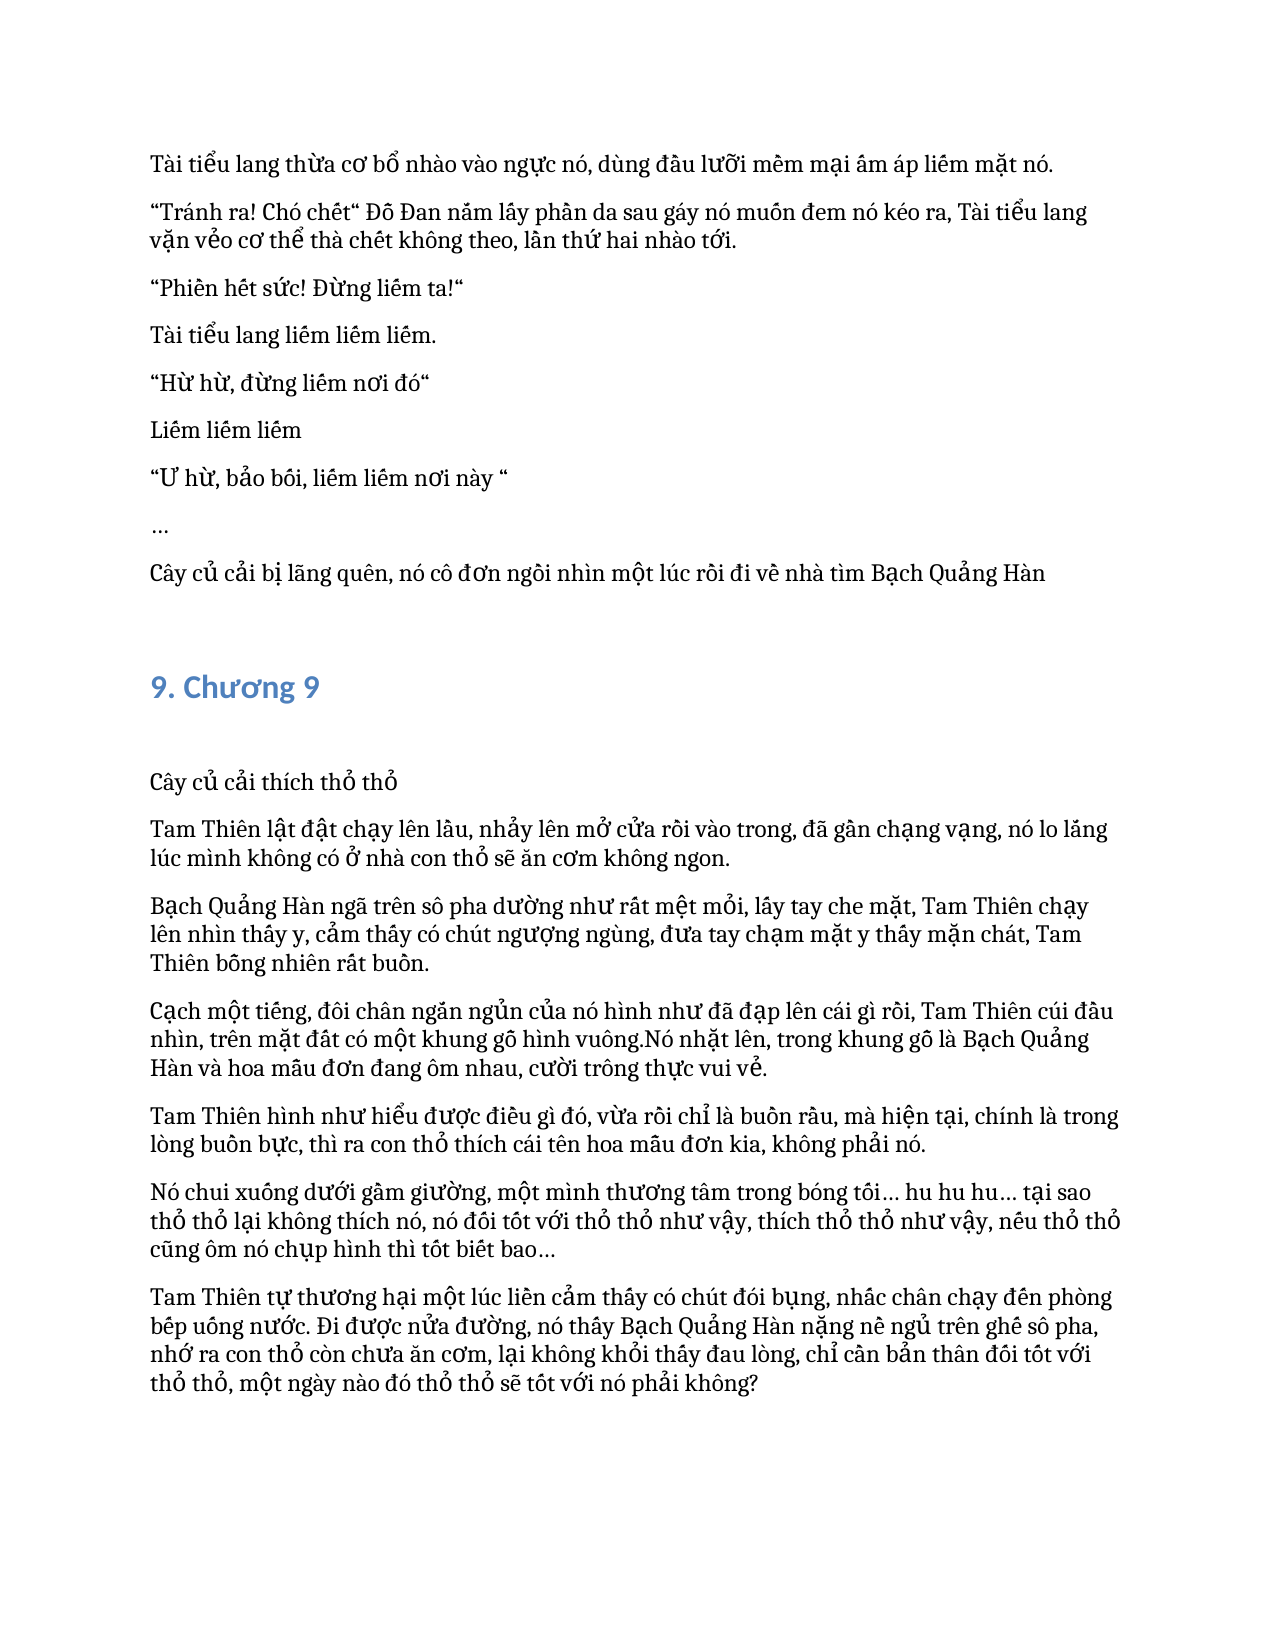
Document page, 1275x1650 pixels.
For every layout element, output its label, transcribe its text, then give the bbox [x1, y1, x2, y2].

text Nó chui xuống dưới gầm giường, một mình thương tâm trong bóng tối… hu hu hu… tại sao thỏ thỏ lại không thích nó, nó đối tốt với thỏ thỏ như vậy, thích thỏ thỏ như vậy, nếu thỏ thỏ cũng ôm nó chụp hình thì tốt biết bao… [150, 1178, 1125, 1264]
text Tam Thiên hình như hiểu được điều gì đó, vừa rồi chỉ là buồn rầu, mà hiện tại, chính là trong lòng buồn bực, thì ra con thỏ thích cái tên hoa mẫu đơn kia, không phải nó. [150, 1102, 1125, 1159]
text Tam Thiên tự thương hại một lúc liền cảm thấy có chút đói bụng, nhấc chân chạy đến phòng bếp uống nước. Đi được nửa đường, nó thấy Bạch Quảng Hàn nặng nề ngủ trên ghế sô pha, nhớ ra con thỏ còn chưa ăn cơm, lại không khỏi thấy đau lòng, chỉ cần bản thân đối tốt với thỏ thỏ, một ngày nào đó thỏ thỏ sẽ tốt với nó phải không? [150, 1283, 1125, 1398]
text Tài tiểu lang thừa cơ bổ nhào vào ngực nó, dùng đầu lưỡi mềm mại ấm áp liếm mặt nó. [150, 150, 1125, 179]
subtitle 9. Chương 9 [150, 666, 1125, 707]
text Liếm liếm liếm [150, 416, 1125, 445]
text “Ư hừ, bảo bối, liếm liếm nơi này “ [150, 464, 1125, 492]
text “Hừ hừ, đừng liếm nơi đó“ [150, 369, 1125, 397]
text “Tránh ra! Chó chết“ Đỗ Đan nắm lấy phần da sau gáy nó muốn đem nó kéo ra, Tài tiểu lang vặn vẻo cơ thể thà chết không theo, lần thứ hai nhào tới. [150, 197, 1125, 255]
text “Phiền hết sức! Đừng liếm ta!“ [150, 274, 1125, 302]
text Cạch một tiếng, đôi chân ngắn ngủn của nó hình như đã đạp lên cái gì rồi, Tam Thiên cúi đầu nhìn, trên mặt đất có một khung gỗ hình vuông.Nó nhặt lên, trong khung gỗ là Bạch Quảng Hàn và hoa mẫu đơn đang ôm nhau, cười trông thực vui vẻ. [150, 997, 1125, 1083]
text Tam Thiên lật đật chạy lên lầu, nhảy lên mở cửa rồi vào trong, đã gần chạng vạng, nó lo lắng lúc mình không có ở nhà con thỏ sẽ ăn cơm không ngon. [150, 815, 1125, 873]
text Tài tiểu lang liếm liếm liếm. [150, 321, 1125, 350]
text … [150, 511, 1125, 540]
text Cây củ cải bị lãng quên, nó cô đơn ngồi nhìn một lúc rồi đi về nhà tìm Bạch Quảng Hàn [150, 559, 1125, 645]
text Cây củ cải thích thỏ thỏ [150, 710, 1125, 797]
text Bạch Quảng Hàn ngã trên sô pha dường như rất mệt mỏi, lấy tay che mặt, Tam Thiên chạy lên nhìn thấy y, cảm thấy có chút ngượng ngùng, đưa tay chạm mặt y thấy mặn chát, Tam Thiên bỗng nhiên rất buồn. [150, 892, 1125, 978]
